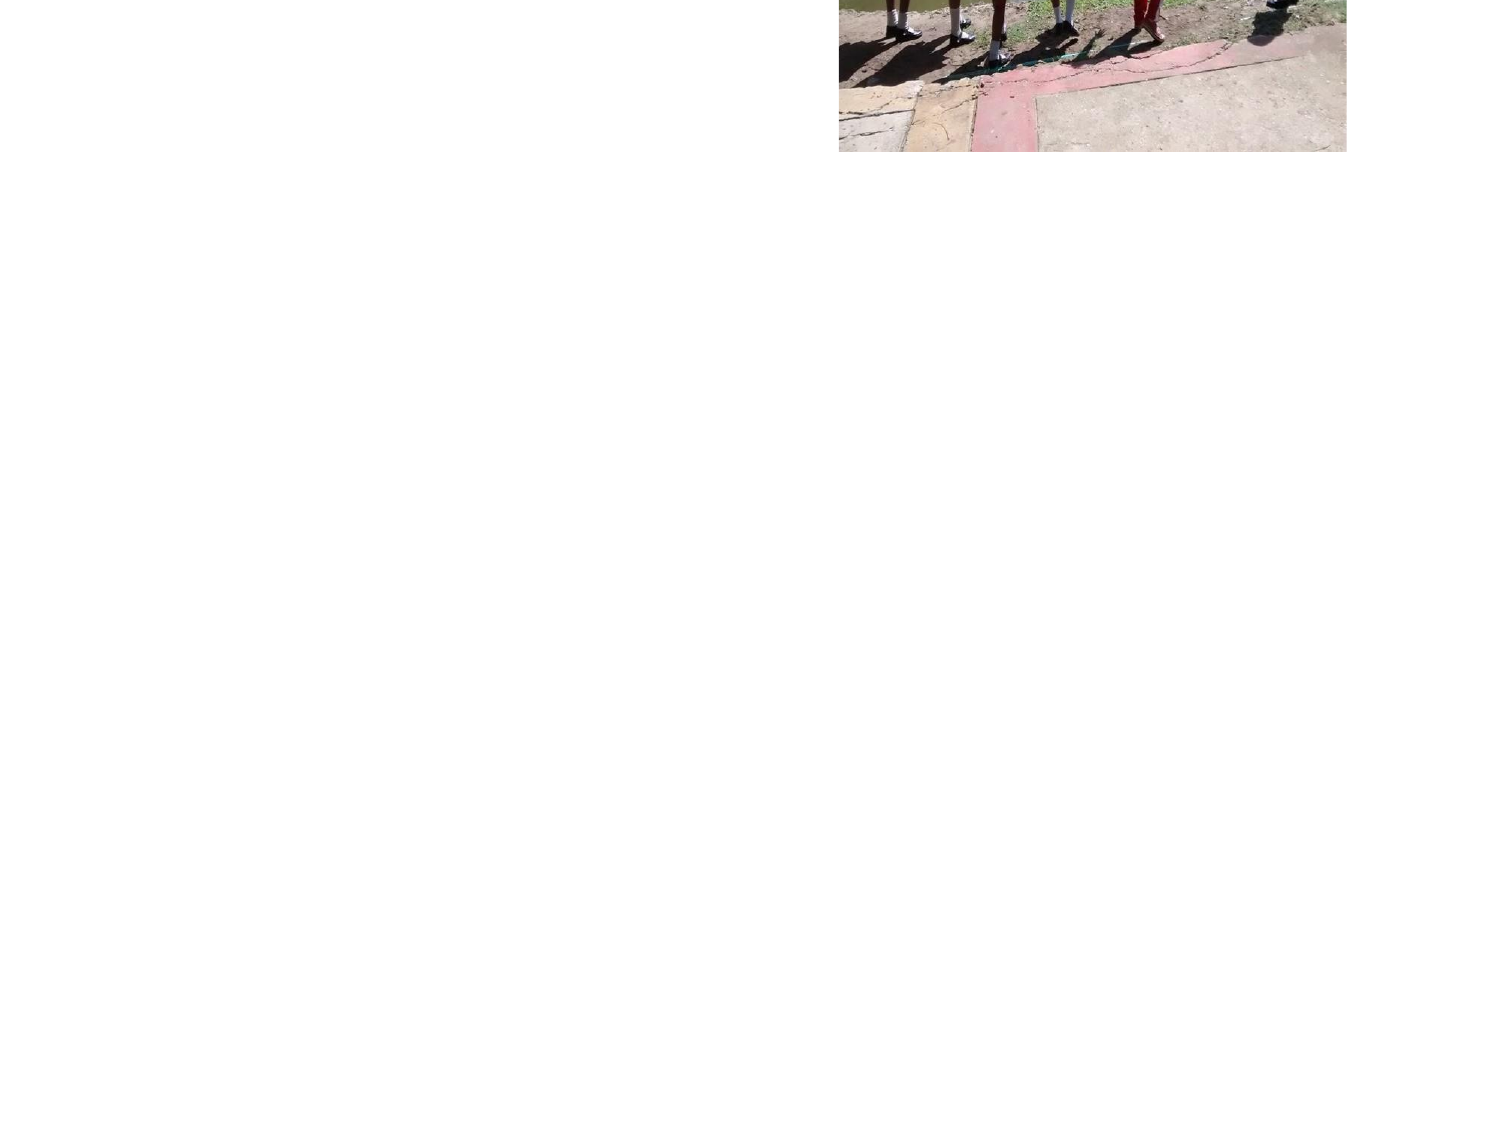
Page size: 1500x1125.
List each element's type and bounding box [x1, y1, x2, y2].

picture [838, 0, 1347, 152]
